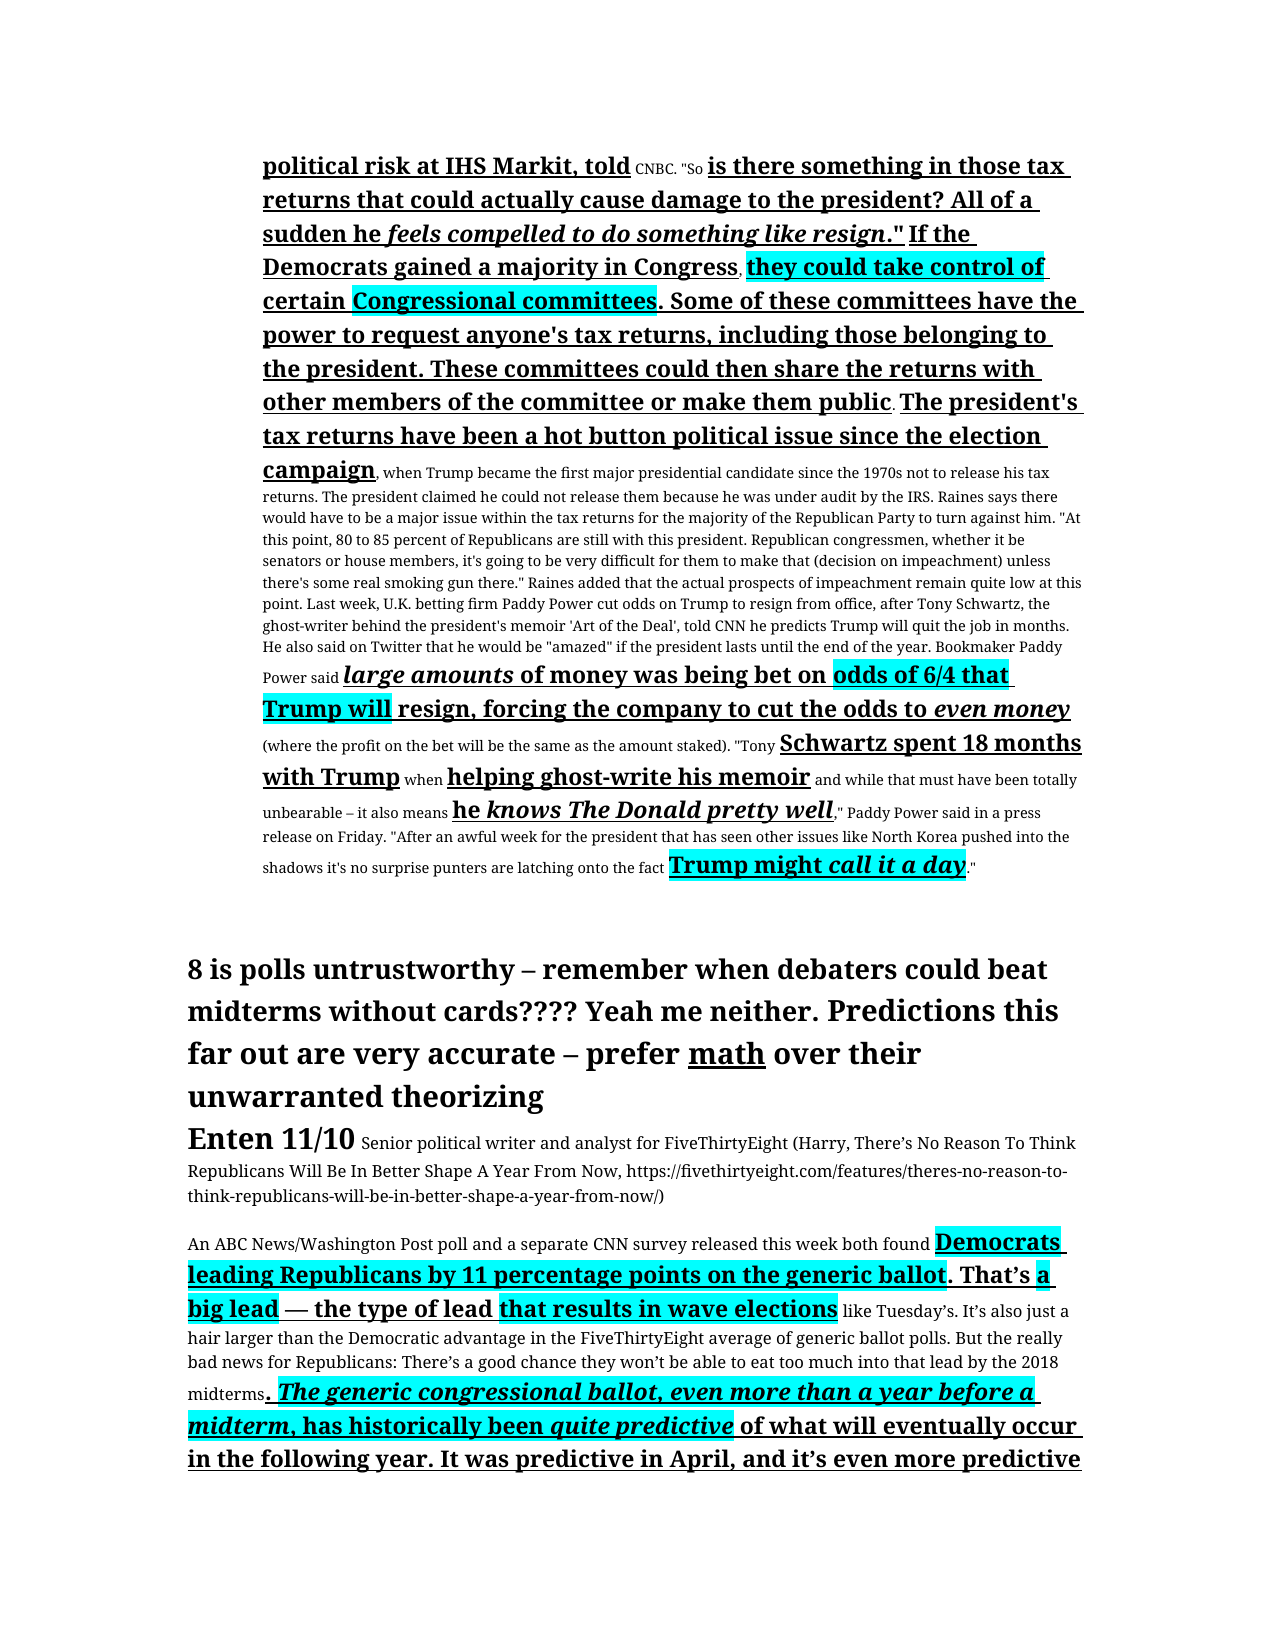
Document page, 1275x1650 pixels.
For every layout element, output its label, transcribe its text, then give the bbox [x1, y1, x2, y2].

text Enten 11/10 Senior political writer and analyst for FiveThirtyEight (Harry, There’s No Reason To Think Republicans Will Be In Better Shape A Year From Now, https://fivethirtyeight.com/features/theres-no-reason-to-think-republicans-will-be-in-better-shape-a-year-from-now/) [187, 1119, 1087, 1207]
subtitle 8 is polls untrustworthy – remember when debaters could beat midterms without cards???? Yeah me neither. Predictions this far out are very accurate – prefer math over their unwarranted theorizing [187, 950, 1087, 1116]
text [262, 150, 1087, 881]
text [187, 1226, 1087, 1475]
